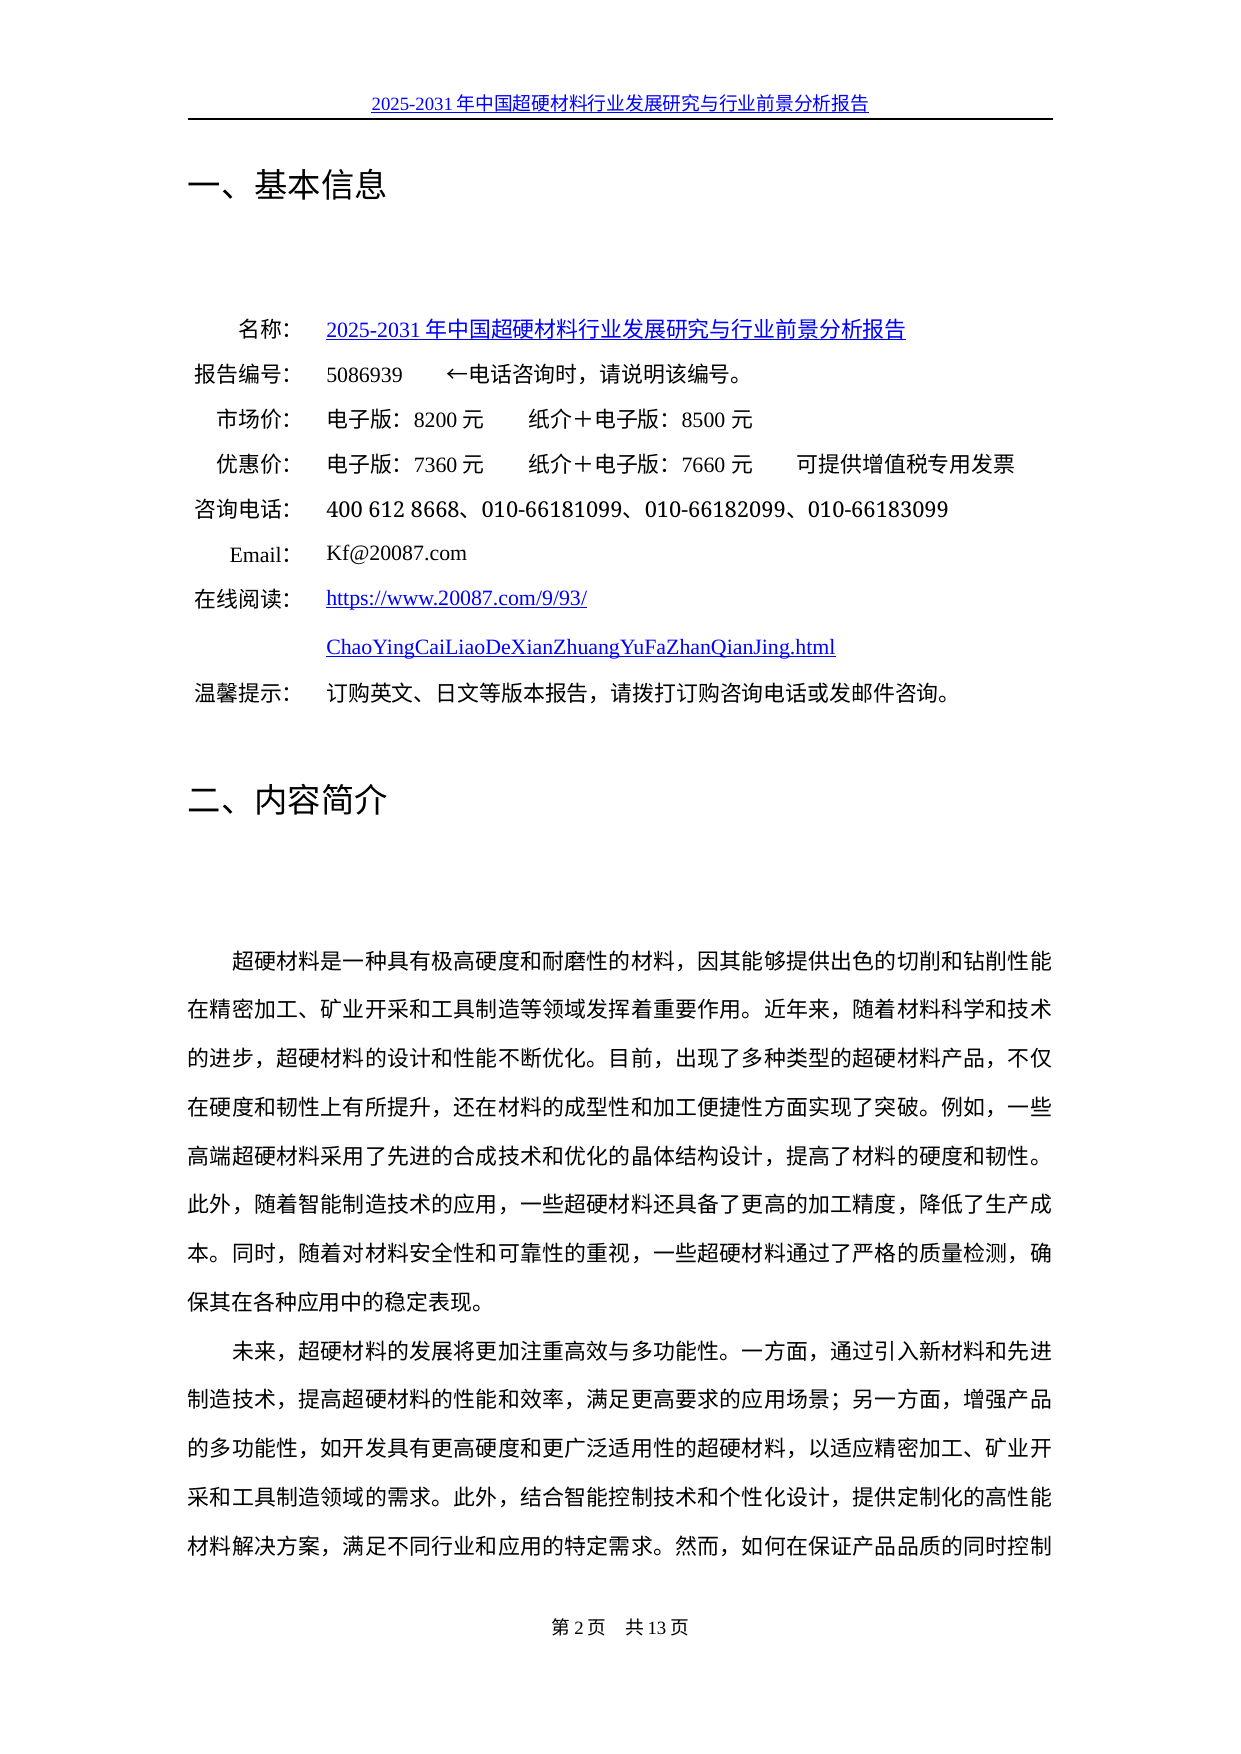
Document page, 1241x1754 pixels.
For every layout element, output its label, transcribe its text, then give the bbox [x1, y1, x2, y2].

table_cell Kf@20087.com [315, 537, 1073, 582]
table_cell 咨询电话： [167, 492, 315, 537]
table_cell 电子版：8200 元 纸介＋电子版：8500 元 [315, 402, 1073, 447]
table_cell Email： [167, 537, 315, 582]
table_cell 400 612 8668、010-66181099、010-66182099、010-66183099 [315, 492, 1073, 537]
table_cell 订购英文、日文等版本报告，请拨打订购咨询电话或发邮件咨询。 [315, 675, 1073, 720]
table_header 名称： [167, 312, 315, 357]
table_cell 电子版：7360 元 纸介＋电子版：7660 元 可提供增值税专用发票 [315, 447, 1073, 492]
table_cell 优惠价： [167, 447, 315, 492]
table_cell 市场价： [167, 402, 315, 447]
table_header 2025-2031年中国超硬材料行业发展研究与行业前景分析报告 [315, 312, 1073, 357]
title 二、内容简介 [187, 766, 1053, 831]
table_cell 温馨提示： [167, 675, 315, 720]
table_cell 报告编号： [167, 357, 315, 402]
table_cell [315, 582, 1073, 675]
table_cell 在线阅读： [167, 582, 315, 675]
table_cell 5086939 ←电话咨询时，请说明该编号。 [315, 357, 1073, 402]
title 一、基本信息 [187, 150, 1053, 215]
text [187, 943, 1053, 1561]
